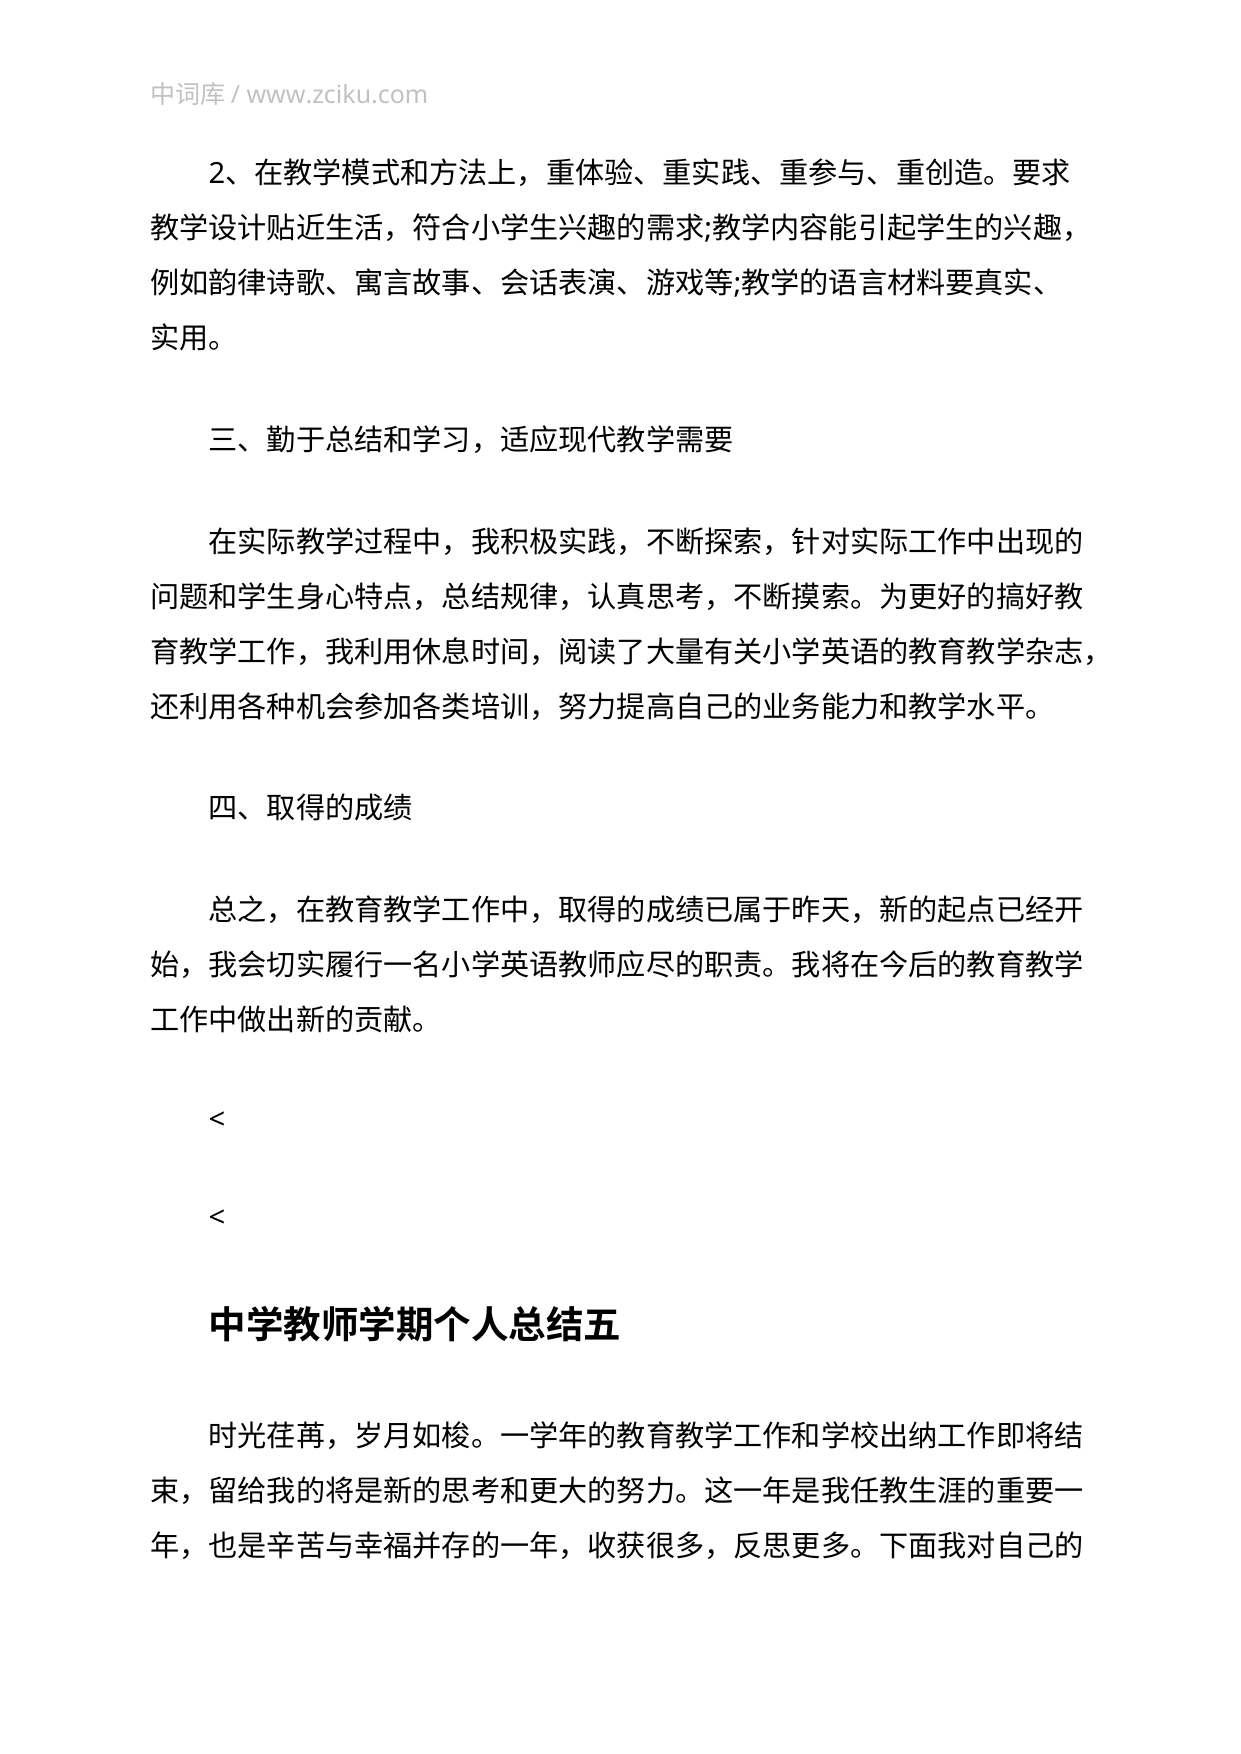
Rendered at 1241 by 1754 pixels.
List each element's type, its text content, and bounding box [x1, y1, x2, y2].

text 2、在教学模式和方法上，重体验、重实践、重参与、重创造。要求教学设计贴近生活，符合小学生兴趣的需求;教学内容能引起学生的兴趣，例如韵律诗歌、寓言故事、会话表演、游戏等;教学的语言材料要真实、实用。 [150, 150, 1090, 357]
text < [150, 1098, 1090, 1138]
text 在实际教学过程中，我积极实践，不断探索，针对实际工作中出现的问题和学生身心特点，总结规律，认真思考，不断摸索。为更好的搞好教育教学工作，我利用休息时间，阅读了大量有关小学英语的教育教学杂志，还利用各种机会参加各类培训，努力提高自己的业务能力和教学水平。 [150, 518, 1090, 726]
text 总之，在教育教学工作中，取得的成绩已属于昨天，新的起点已经开始，我会切实履行一名小学英语教师应尽的职责。我将在今后的教育教学工作中做出新的贡献。 [150, 887, 1090, 1039]
text < [150, 1197, 1090, 1236]
text 中学教师学期个人总结五 [150, 1295, 1090, 1349]
text 三、勤于总结和学习，适应现代教学需要 [150, 417, 1090, 459]
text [150, 1413, 1090, 1565]
text 四、取得的成绩 [150, 785, 1090, 827]
